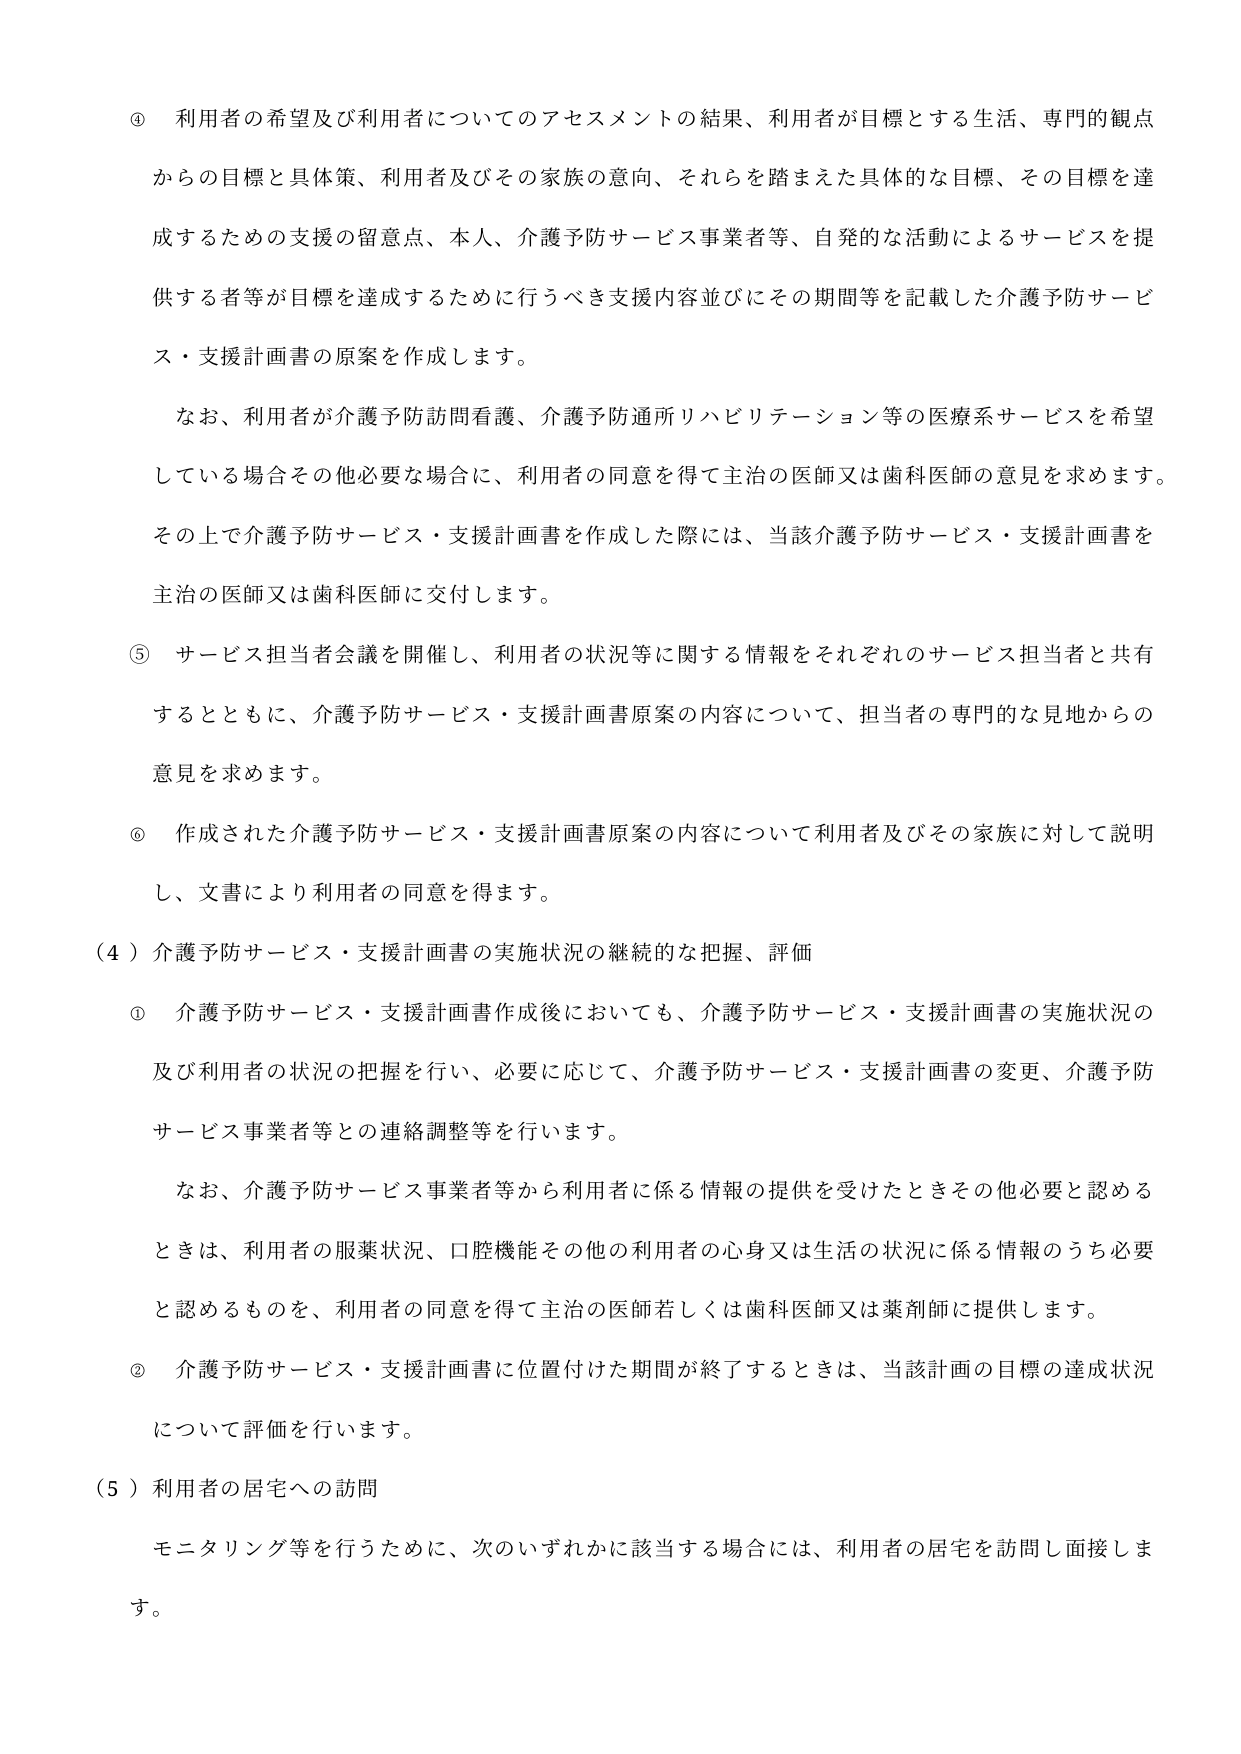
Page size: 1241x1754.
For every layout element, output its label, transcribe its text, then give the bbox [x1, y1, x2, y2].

text ② 介護予防サービス・支援計画書に位置付けた期間が終了するときは、当該計画の目標の達成状況について評価を行います。 [123, 1339, 1156, 1458]
text ④ 利用者の希望及び利用者についてのアセスメントの結果、利用者が目標とする生活、専門的観点からの目標と具体策、利用者及びその家族の意向、それらを踏まえた具体的な目標、その目標を達成するための支援の留意点、本人、介護予防サービス事業者等、自発的な活動によるサービスを提供する者等が目標を達成するために行うべき支援内容並びにその期間等を記載した介護予防サービス・支援計画書の原案を作成します。 [123, 87, 1156, 385]
text なお、介護予防サービス事業者等から利用者に係る情報の提供を受けたときその他必要と認めるときは、利用者の服薬状況、口腔機能その他の利用者の心身又は生活の状況に係る情報のうち必要と認めるものを、利用者の同意を得て主治の医師若しくは歯科医師又は薬剤師に提供します。 [143, 1160, 1156, 1339]
text ⑤ サービス担当者会議を開催し、利用者の状況等に関する情報をそれぞれのサービス担当者と共有するとともに、介護予防サービス・支援計画書原案の内容について、担当者の専門的な見地からの意見を求めます。 [84, 624, 1156, 802]
text （5）利用者の居宅への訪問 [84, 1458, 1156, 1517]
text ① 介護予防サービス・支援計画書作成後においても、介護予防サービス・支援計画書の実施状況の及び利用者の状況の把握を行い、必要に応じて、介護予防サービス・支援計画書の変更、介護予防サービス事業者等との連絡調整等を行います。 [123, 981, 1156, 1160]
text ⑥ 作成された介護予防サービス・支援計画書原案の内容について利用者及びその家族に対して説明し、文書により利用者の同意を得ます。 [123, 802, 1156, 922]
text （4）介護予防サービス・支援計画書の実施状況の継続的な把握、評価 [84, 922, 1156, 981]
text なお、利用者が介護予防訪問看護、介護予防通所リハビリテーション等の医療系サービスを希望している場合その他必要な場合に、利用者の同意を得て主治の医師又は歯科医師の意見を求めます。その上で介護予防サービス・支援計画書を作成した際には、当該介護予防サービス・支援計画書を主治の医師又は歯科医師に交付します。 [143, 385, 1156, 624]
text モニタリング等を行うために、次のいずれかに該当する場合には、利用者の居宅を訪問し面接します。 [123, 1517, 1156, 1637]
